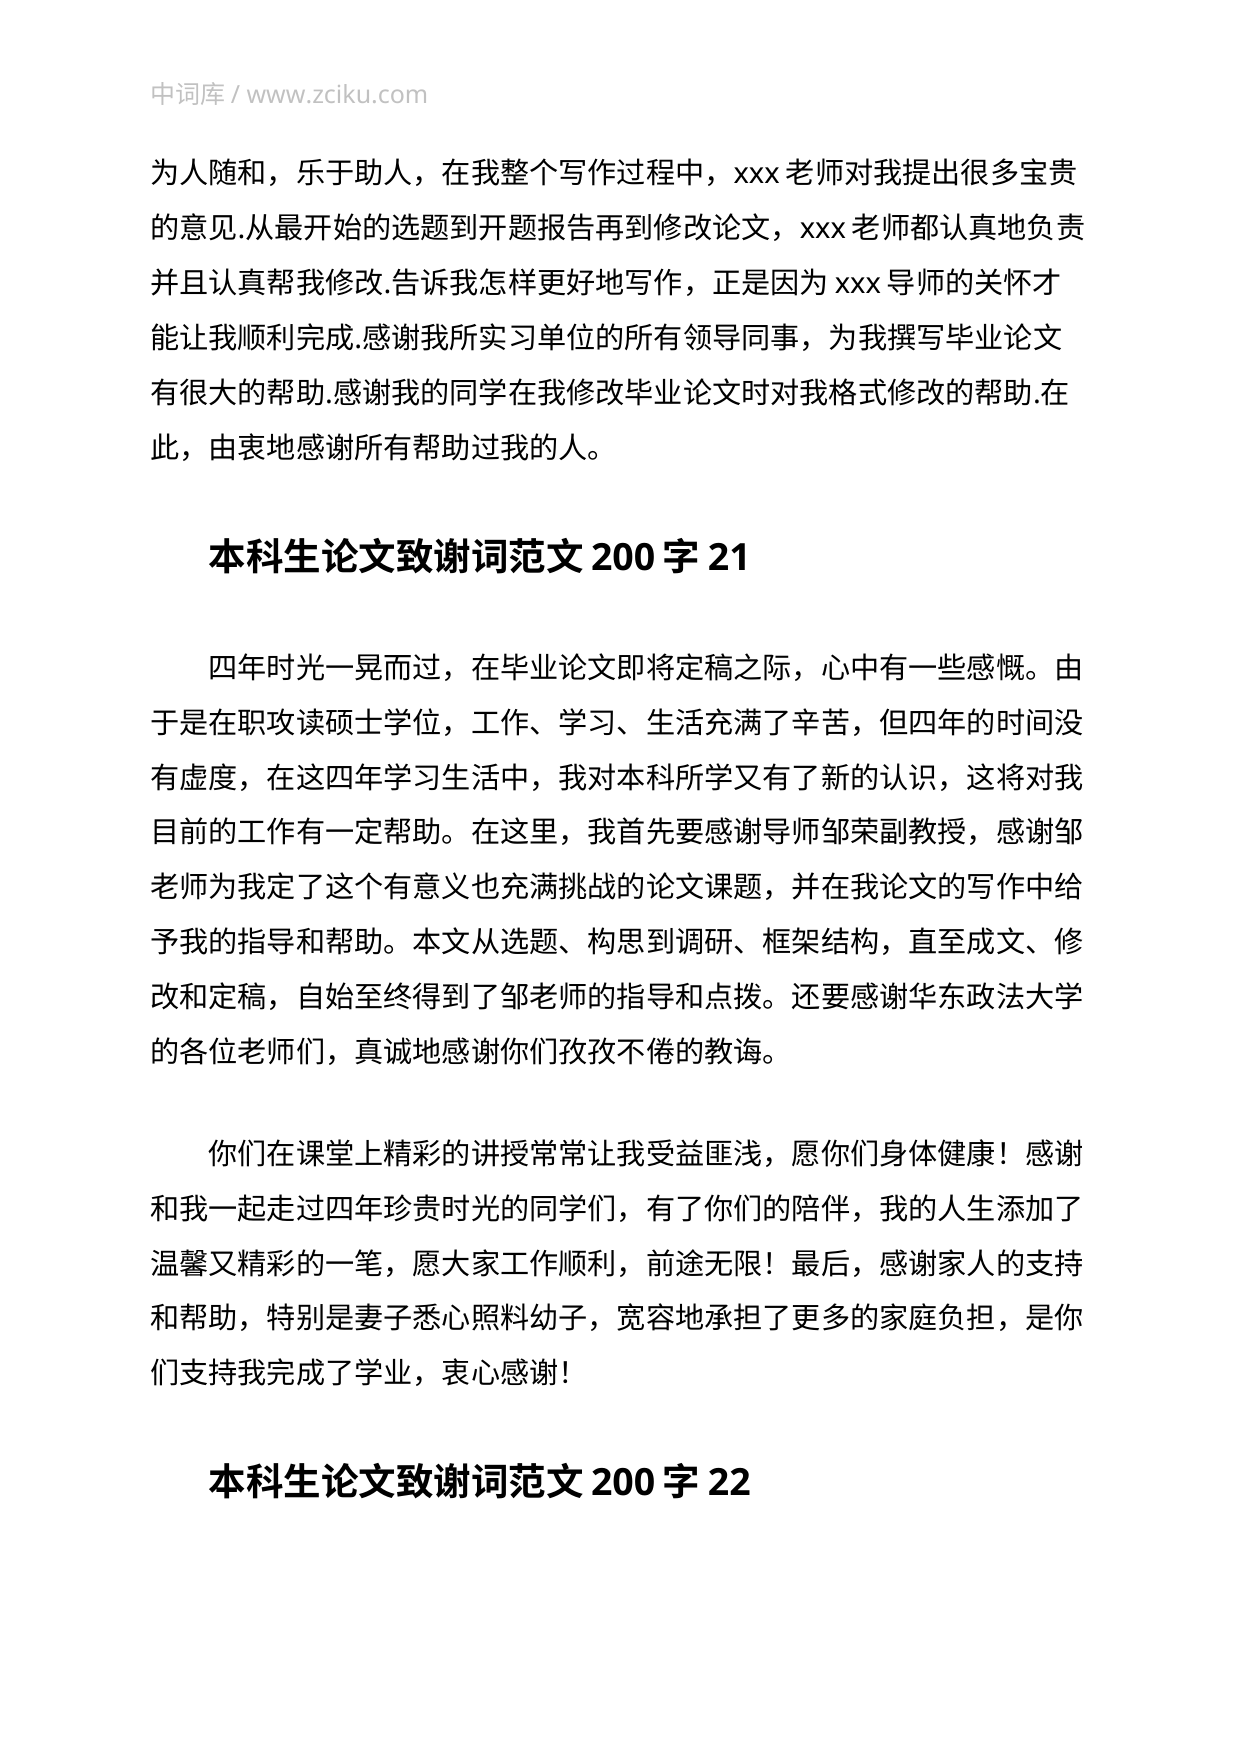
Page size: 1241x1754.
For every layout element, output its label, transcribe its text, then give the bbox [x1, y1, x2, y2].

text 本科生论文致谢词范文200字22 [150, 1452, 1090, 1506]
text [150, 150, 1090, 467]
text 四年时光一晃而过，在毕业论文即将定稿之际，心中有一些感慨。由于是在职攻读硕士学位，工作、学习、生活充满了辛苦，但四年的时间没有虚度，在这四年学习生活中，我对本科所学又有了新的认识，这将对我目前的工作有一定帮助。在这里，我首先要感谢导师邹荣副教授，感谢邹老师为我定了这个有意义也充满挑战的论文课题，并在我论文的写作中给予我的指导和帮助。本文从选题、构思到调研、框架结构，直至成文、修改和定稿，自始至终得到了邹老师的指导和点拨。还要感谢华东政法大学的各位老师们，真诚地感谢你们孜孜不倦的教诲。 [150, 644, 1090, 1071]
text 本科生论文致谢词范文200字21 [150, 527, 1090, 581]
text 你们在课堂上精彩的讲授常常让我受益匪浅，愿你们身体健康！感谢和我一起走过四年珍贵时光的同学们，有了你们的陪伴，我的人生添加了温馨又精彩的一笔，愿大家工作顺利，前途无限！最后，感谢家人的支持和帮助，特别是妻子悉心照料幼子，宽容地承担了更多的家庭负担，是你们支持我完成了学业，衷心感谢！ [150, 1130, 1090, 1392]
